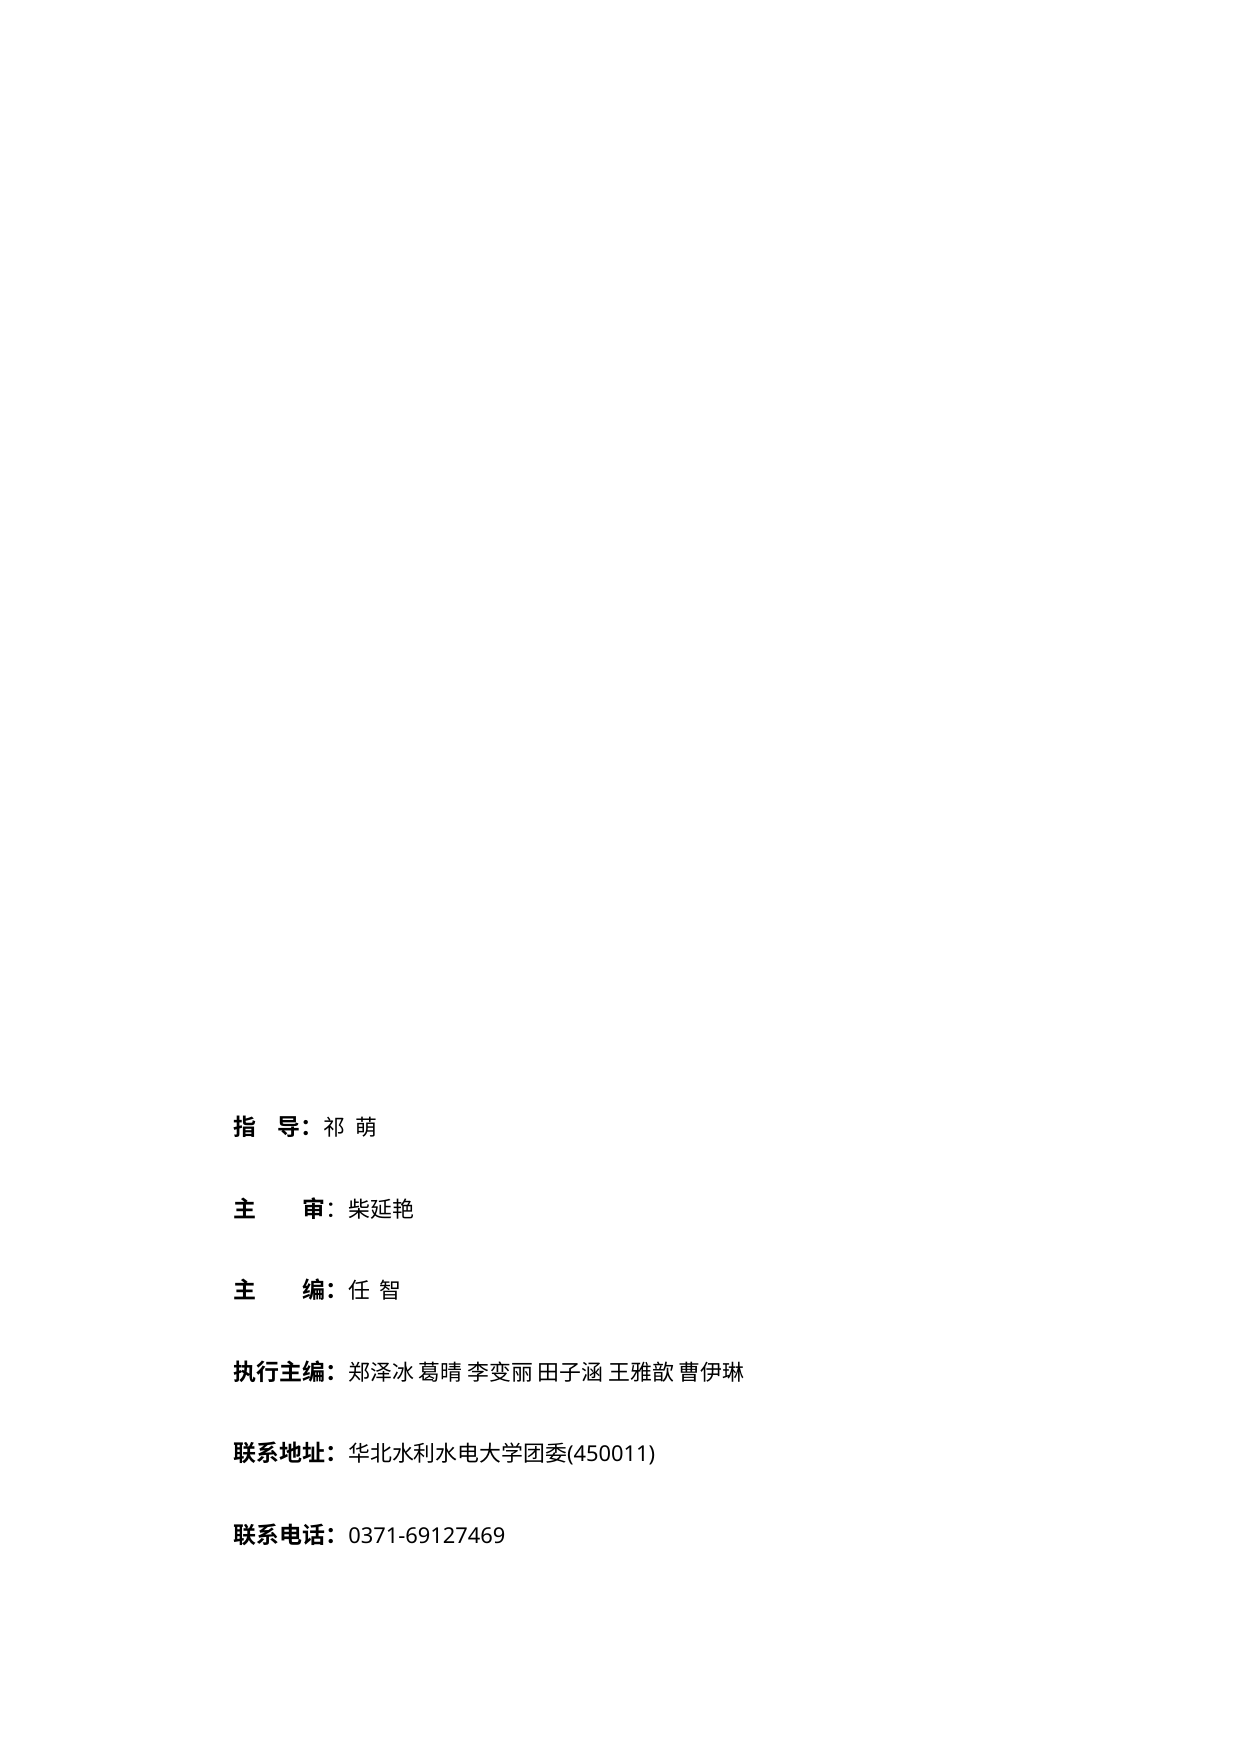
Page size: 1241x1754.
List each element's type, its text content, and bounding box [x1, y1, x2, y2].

text 指 导：祁 萌 [187, 1093, 1053, 1158]
text 执行主编：郑泽冰 葛晴 李变丽 田子涵 王雅歆 曹伊琳 [187, 1338, 1053, 1403]
text 主 编：任 智 [187, 1256, 1053, 1321]
text 联系地址：华北水利水电大学团委(450011) [187, 1419, 1053, 1484]
text 联系电话：0371-69127469 [187, 1501, 1053, 1566]
text 主 审：柴延艳 [187, 1175, 1053, 1240]
